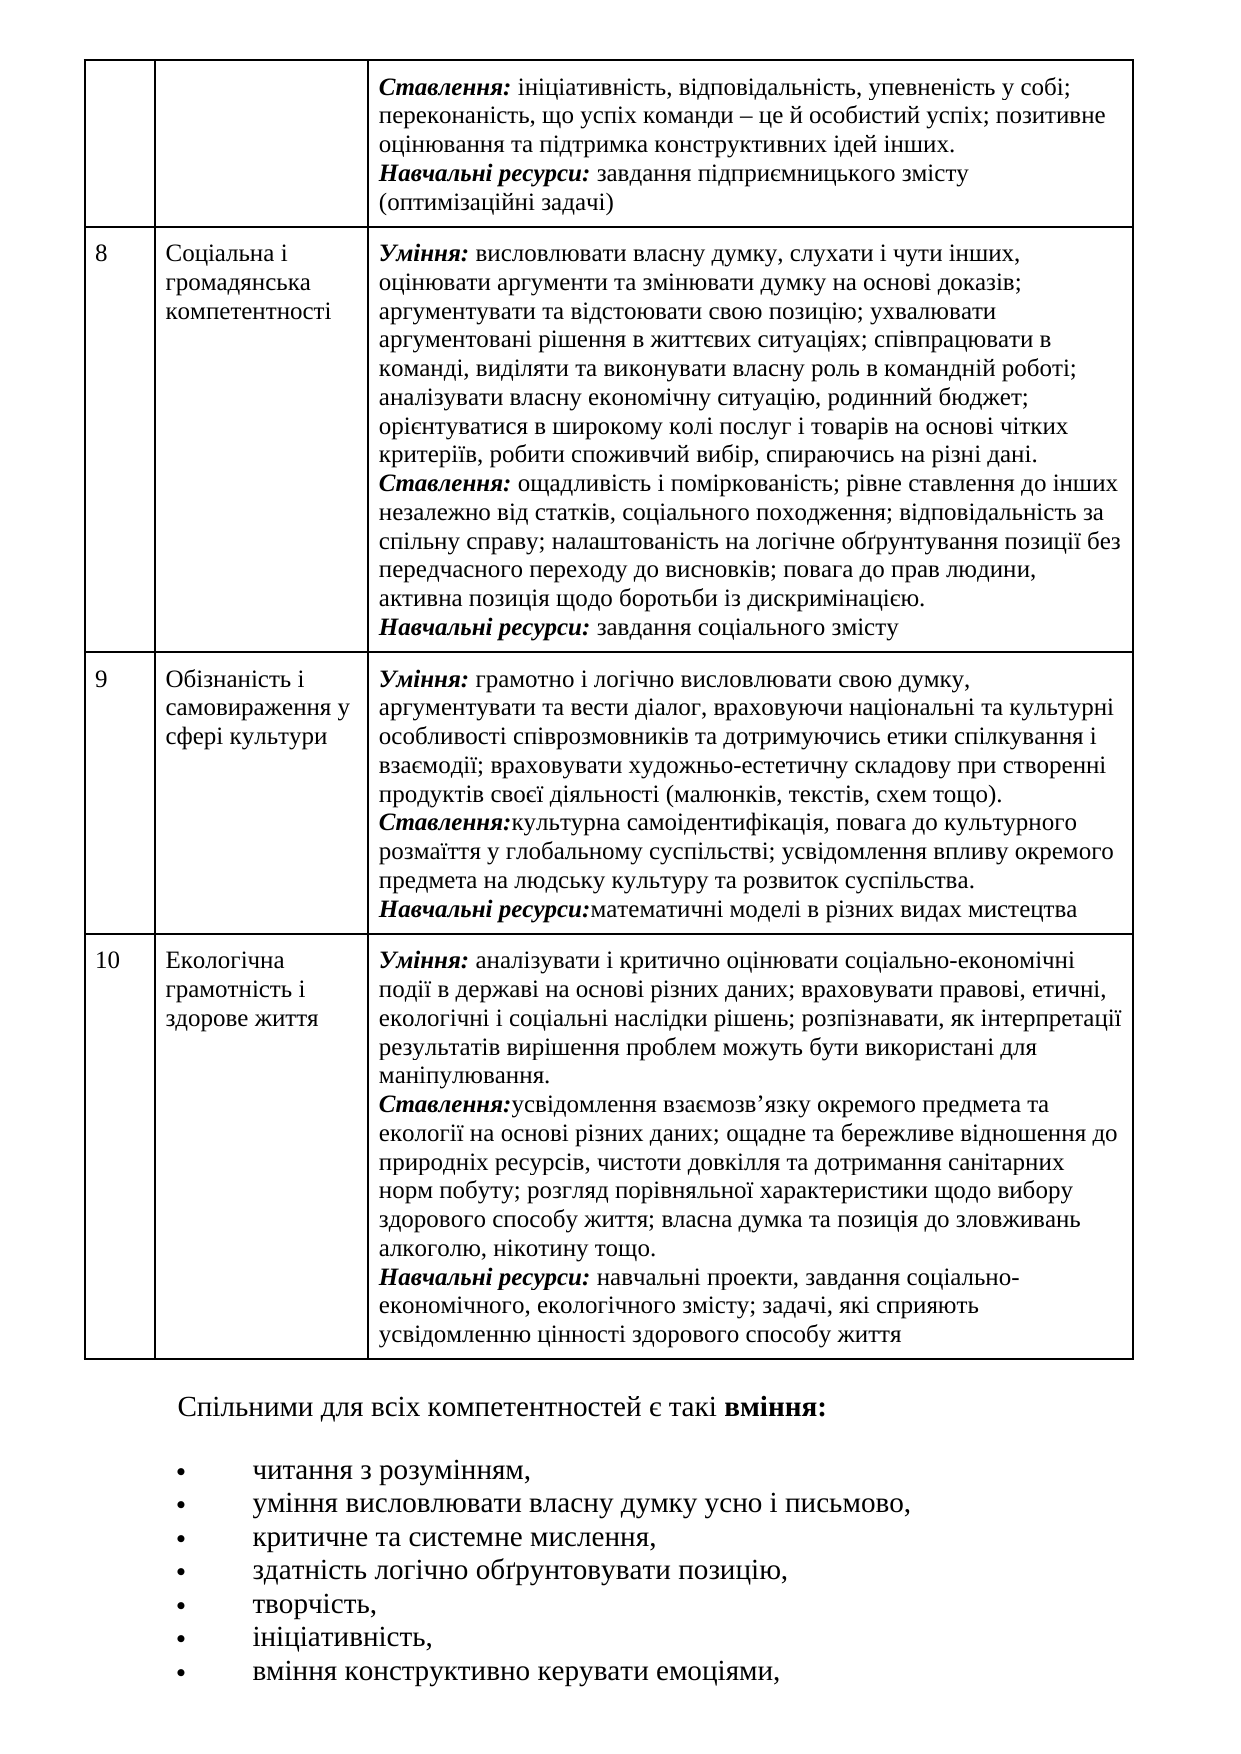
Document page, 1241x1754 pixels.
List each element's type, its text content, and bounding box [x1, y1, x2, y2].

list вміння конструктивно керувати емоціями, [118, 1653, 1152, 1687]
table_cell Соціальна і громадянська компетентності [156, 228, 367, 651]
list ініціативність, [118, 1619, 1152, 1653]
list уміння висловлювати власну думку усно і письмово, [118, 1485, 1152, 1519]
table_cell Уміння: висловлювати власну думку, слухати і чути інших, оцінювати аргументи та змінювати думку на основі доказів; аргументувати та відстоювати свою позицію; ухвалювати аргументовані рішення в життєвих ситуаціях; співпрацювати в команді, виділяти та виконувати власну роль в командній роботі; аналізувати власну економічну ситуацію, родинний бюджет; орієнтуватися в широкому колі послуг і товарів на основі чітких критеріїв, робити споживчий вибір, спираючись на різні дані. Ставлення: ощадливість і поміркованість; рівне ставлення до інших незалежно від статків, соціального походження; відповідальність за спільну справу; налаштованість на логічне обґрунтування позиції без передчасного переходу до висновків; повага до прав людини, активна позиція щодо боротьби із дискримінацією. Навчальні ресурси: завдання соціального змісту [369, 228, 1132, 651]
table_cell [156, 61, 367, 226]
table_cell 10 [86, 935, 154, 1358]
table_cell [369, 61, 1132, 226]
table_cell 7 [86, 61, 154, 226]
table_cell 9 [86, 653, 154, 933]
list читання з розумінням, [118, 1452, 1152, 1485]
text Спільними для всіх компетентностей є такі вміння: [118, 1389, 1152, 1423]
table_cell Уміння: грамотно і логічно висловлювати свою думку, аргументувати та вести діалог, враховуючи національні та культурні особливості співрозмовників та дотримуючись етики спілкування і взаємодії; враховувати художньо-естетичну складову при створенні продуктів своєї діяльності (малюнків, текстів, схем тощо). Ставлення:культурна самоідентифікація, повага до культурного розмаїття у глобальному суспільстві; усвідомлення впливу окремого предмета на людську культуру та розвиток суспільства. Навчальні ресурси:математичні моделі в різних видах мистецтва [369, 653, 1132, 933]
list творчість, [118, 1586, 1152, 1619]
list критичне та системне мислення, [118, 1519, 1152, 1552]
list здатність логічно обґрунтовувати позицію, [118, 1552, 1152, 1586]
table_cell Уміння: аналізувати і критично оцінювати соціально-економічні події в державі на основі різних даних; враховувати правові, етичні, екологічні і соціальні наслідки рішень; розпізнавати, як інтерпретації результатів вирішення проблем можуть бути використані для маніпулювання. Ставлення:усвідомлення взаємозв’язку окремого предмета та екології на основі різних даних; ощадне та бережливе відношення до природніх ресурсів, чистоти довкілля та дотримання санітарних норм побуту; розгляд порівняльної характеристики щодо вибору здорового способу життя; власна думка та позиція до зловживань алкоголю, нікотину тощо. Навчальні ресурси: навчальні проекти, завдання соціально-економічного, екологічного змісту; задачі, які сприяють усвідомленню цінності здорового способу життя [369, 935, 1132, 1358]
table_cell 8 [86, 228, 154, 651]
table_cell Обізнаність і самовираження у сфері культури [156, 653, 367, 933]
table_cell Екологічна грамотність і здорове життя [156, 935, 367, 1358]
